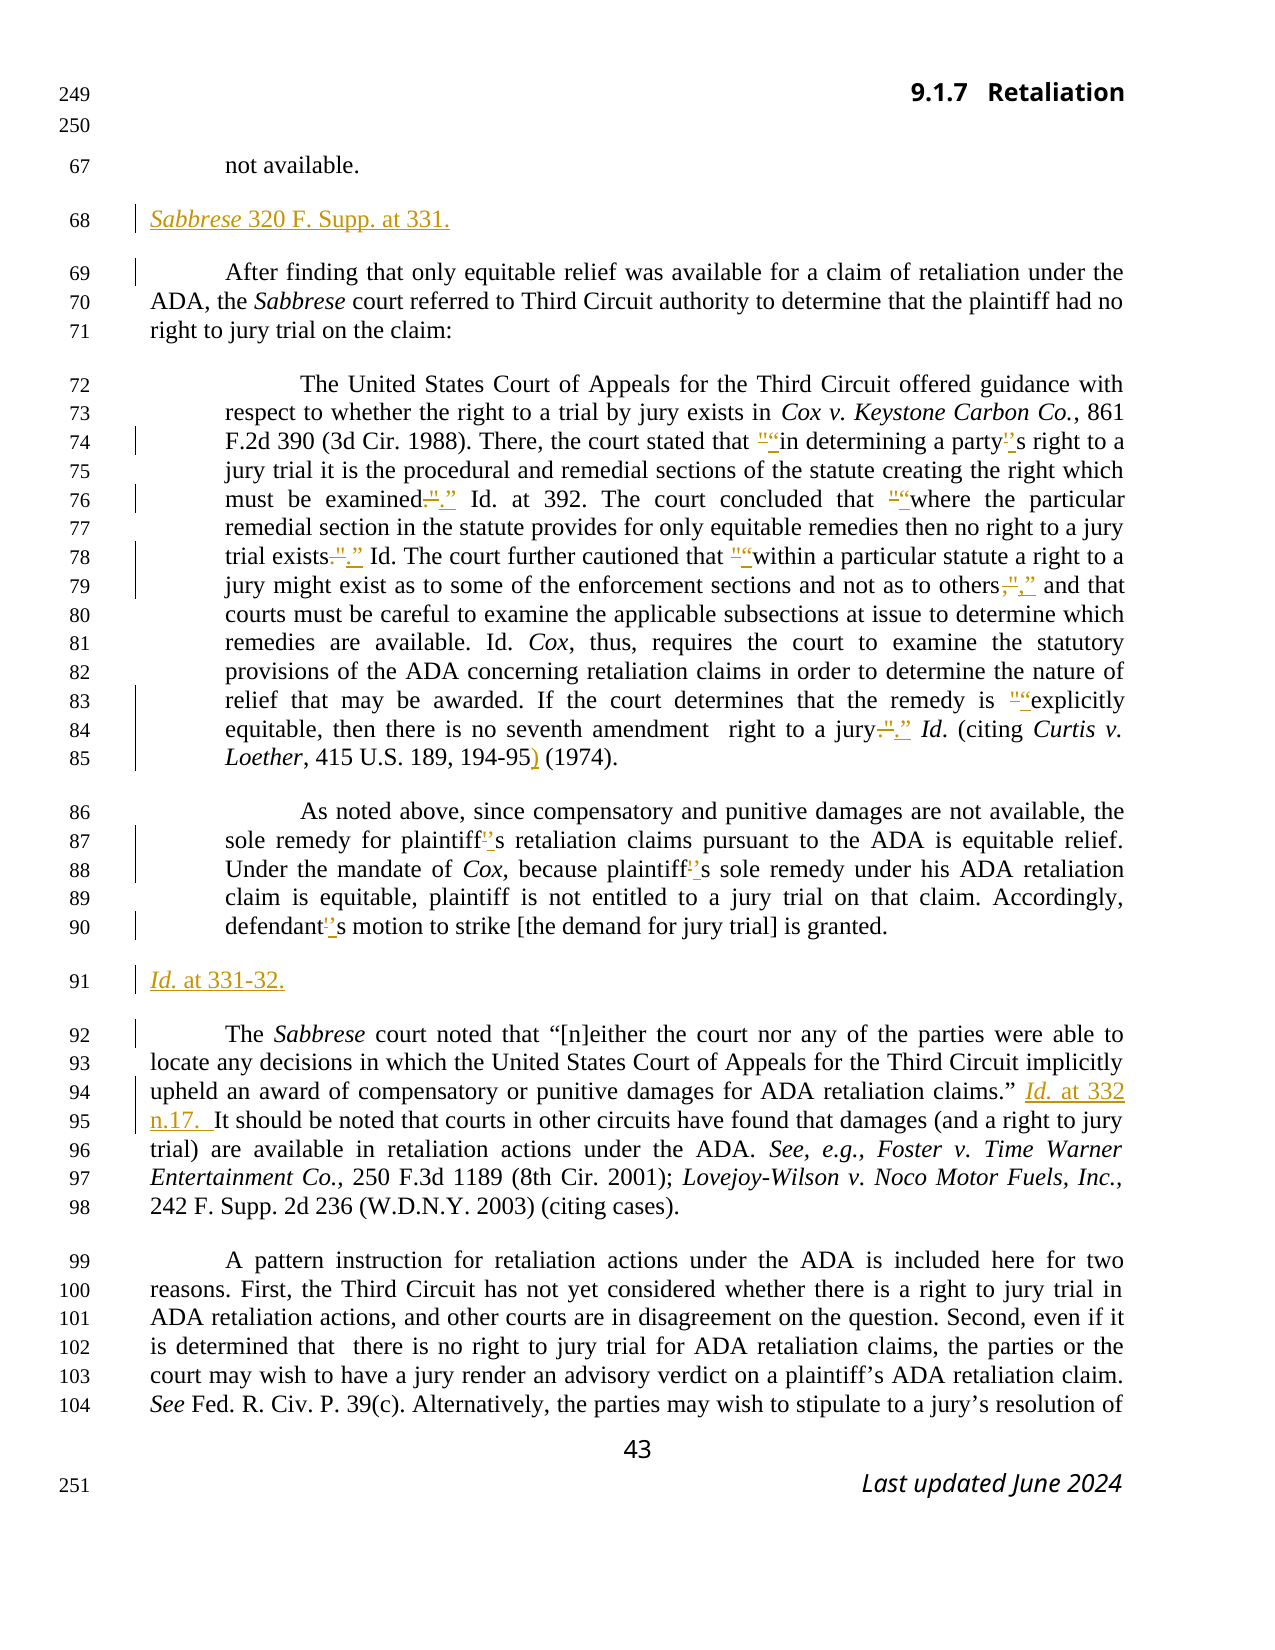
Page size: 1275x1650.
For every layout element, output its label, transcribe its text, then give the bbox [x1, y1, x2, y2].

text The Sabbrese court noted that “[n]either the court nor any of the parties were able to locate any decisions in which the United States Court of Appeals for the Third Circuit implicitly upheld an award of compensatory or punitive damages for ADA retaliation claims.” It should be noted that courts in other circuits have found that damages (and a right to jury trial) are available in retaliation actions under the ADA. See, e.g., Foster v. Time Warner Entertainment Co., 250 F.3d 1189 (8th Cir. 2001); Lovejoy-Wilson v. Noco Motor Fuels, Inc., 242 F. Supp. 2d 236 (W.D.N.Y. 2003) (citing cases). [150, 1019, 1125, 1220]
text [150, 1245, 1125, 1417]
text As noted above, since compensatory and punitive damages are not available, the sole remedy for plaintiffs retaliation claims pursuant to the ADA is equitable relief. Under the mandate of Cox, because plaintiffs sole remedy under his ADA retaliation claim is equitable, plaintiff is not entitled to a jury trial on that claim. Accordingly, defendants motion to strike [the demand for jury trial] is granted. [225, 796, 1125, 940]
text The United States Court of Appeals for the Third Circuit offered guidance with respect to whether the right to a trial by jury exists in Cox v. Keystone Carbon Co., 861 F.2d 390 (3d Cir. 1988). There, the court stated that in determining a partys right to a jury trial it is the procedural and remedial sections of the statute creating the right which must be examined Id. at 392. The court concluded that where the particular remedial section in the statute provides for only equitable remedies then no right to a jury trial exists Id. The court further cautioned that within a particular statute a right to a jury might exist as to some of the enforcement sections and not as to others and that courts must be careful to examine the applicable subsections at issue to determine which remedies are available. Id. Cox, thus, requires the court to examine the statutory provisions of the ADA concerning retaliation claims in order to determine the nature of relief that may be awarded. If the court determines that the remedy is explicitly equitable, then there is no seventh amendment right to a jury Id. (citing Curtis v. Loether, 415 U.S. 189, 194-95 (1974). [225, 369, 1125, 771]
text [225, 150, 1125, 179]
text After finding that only equitable relief was available for a claim of retaliation under the ADA, the Sabbrese court referred to Third Circuit authority to determine that the plaintiff had no right to jury trial on the claim: [150, 257, 1125, 344]
